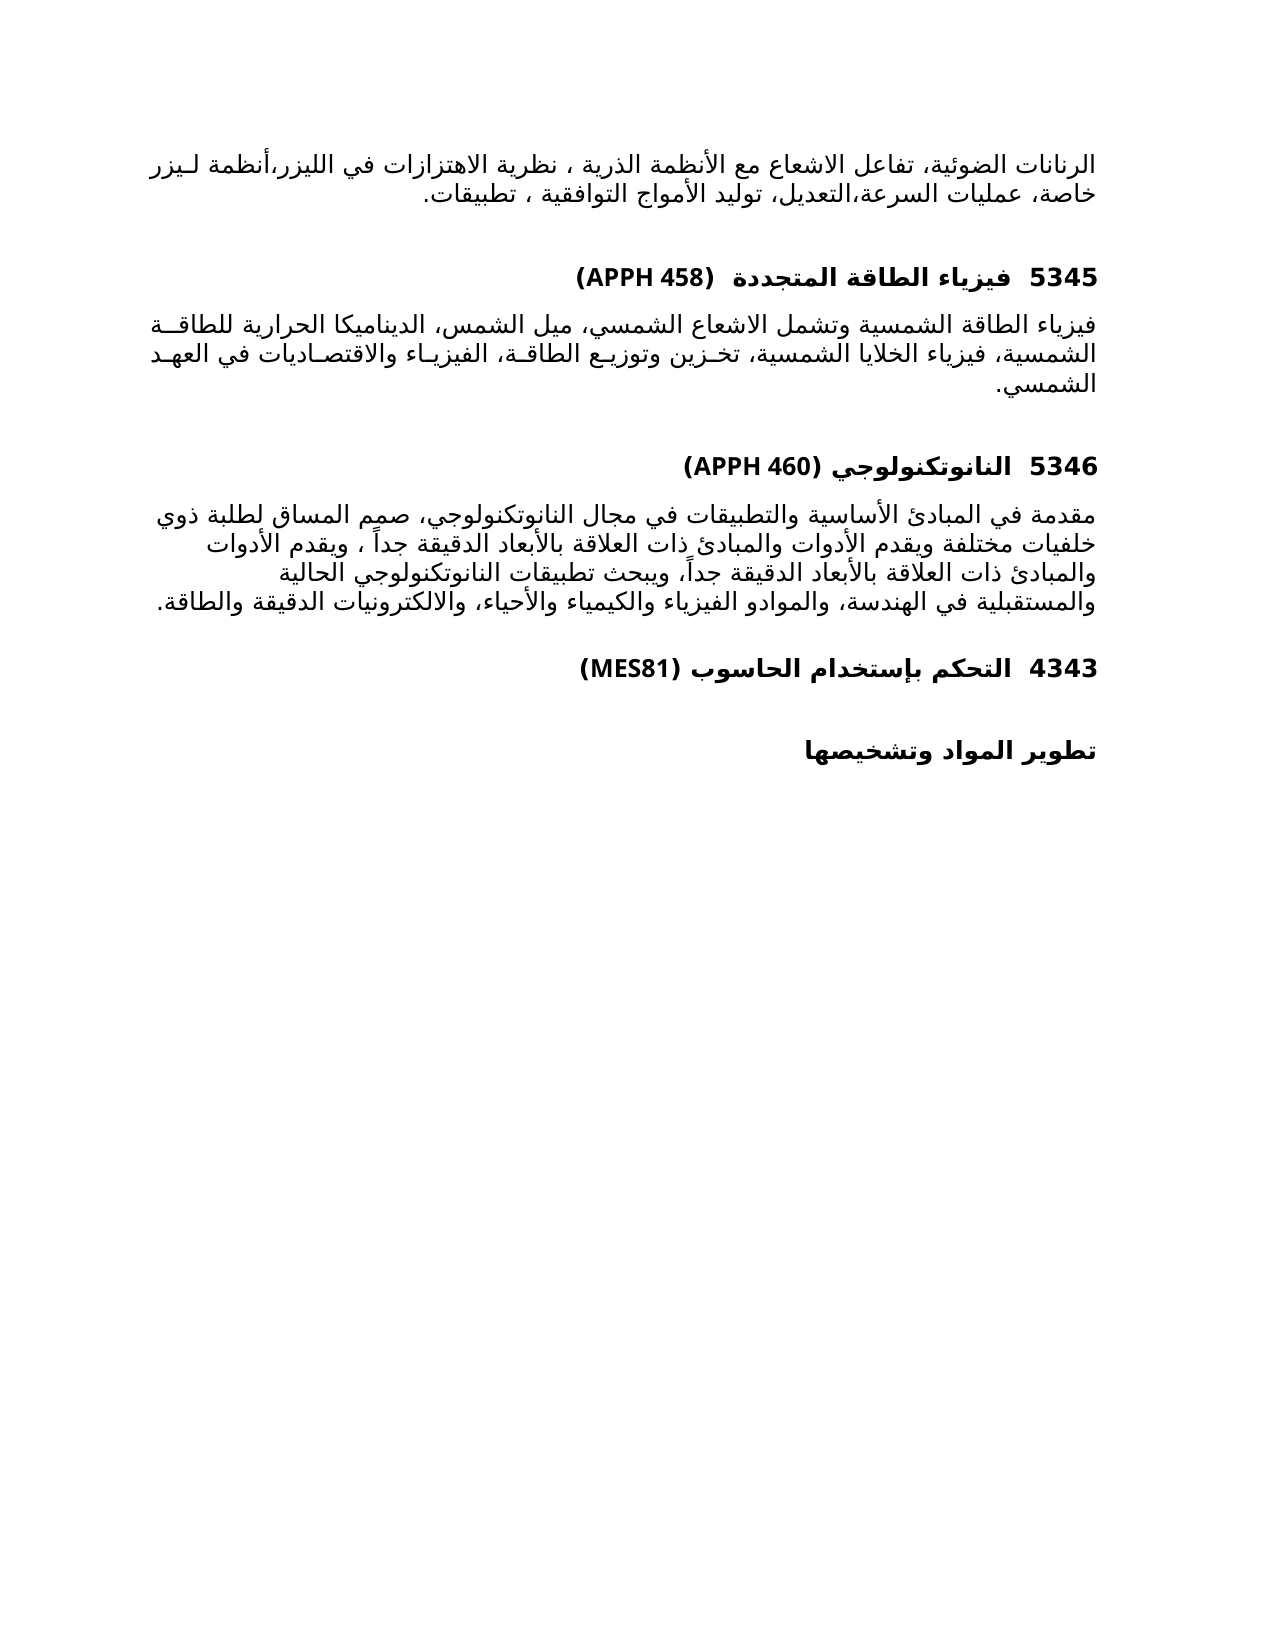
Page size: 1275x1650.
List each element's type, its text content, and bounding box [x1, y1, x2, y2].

text 5345 فيزياء الطاقة المتجددة (APPH 458) [150, 259, 1125, 293]
text فيزياء الطاقة الشمسية وتشمل الاشعاع الشمسي، ميل الشمس، الديناميكا الحرارية للطاقة الشمسية، فيزياء الخلايا الشمسية، تخزين وتوزيع الطاقة، الفيزياء والاقتصاديات في العهد الشمسي. [150, 310, 1097, 398]
text الرنانات الضوئية، تفاعل الاشعاع مع الأنظمة الذرية ، نظرية الاهتزازات في الليزر،أنظمة ليزر خاصة، عمليات السرعة،التعديل، توليد الأمواج التوافقية ، تطبيقات. [150, 150, 1097, 208]
text تطوير المواد وتشخيصها [150, 736, 1097, 765]
text 4343 التحكم بإستخدام الحاسوب (MES81) [150, 651, 1125, 685]
text 5346 النانوتكنولوجي (APPH 460) [150, 449, 1125, 483]
text مقدمة في المبادئ الأساسية والتطبيقات في مجال النانوتكنولوجي، صمم المساق لطلبة ذوي خلفيات مختلفة ويقدم الأدوات والمبادئ ذات العلاقة بالأبعاد الدقيقة جداً ، ويقدم الأدوات والمبادئ ذات العلاقة بالأبعاد الدقيقة جداً، ويبحث تطبيقات النانوتكنولوجي الحالية والمستقبلية في الهندسة، والموادو الفيزياء والكيمياء والأحياء، والالكترونيات الدقيقة والطاقة. [150, 500, 1097, 617]
